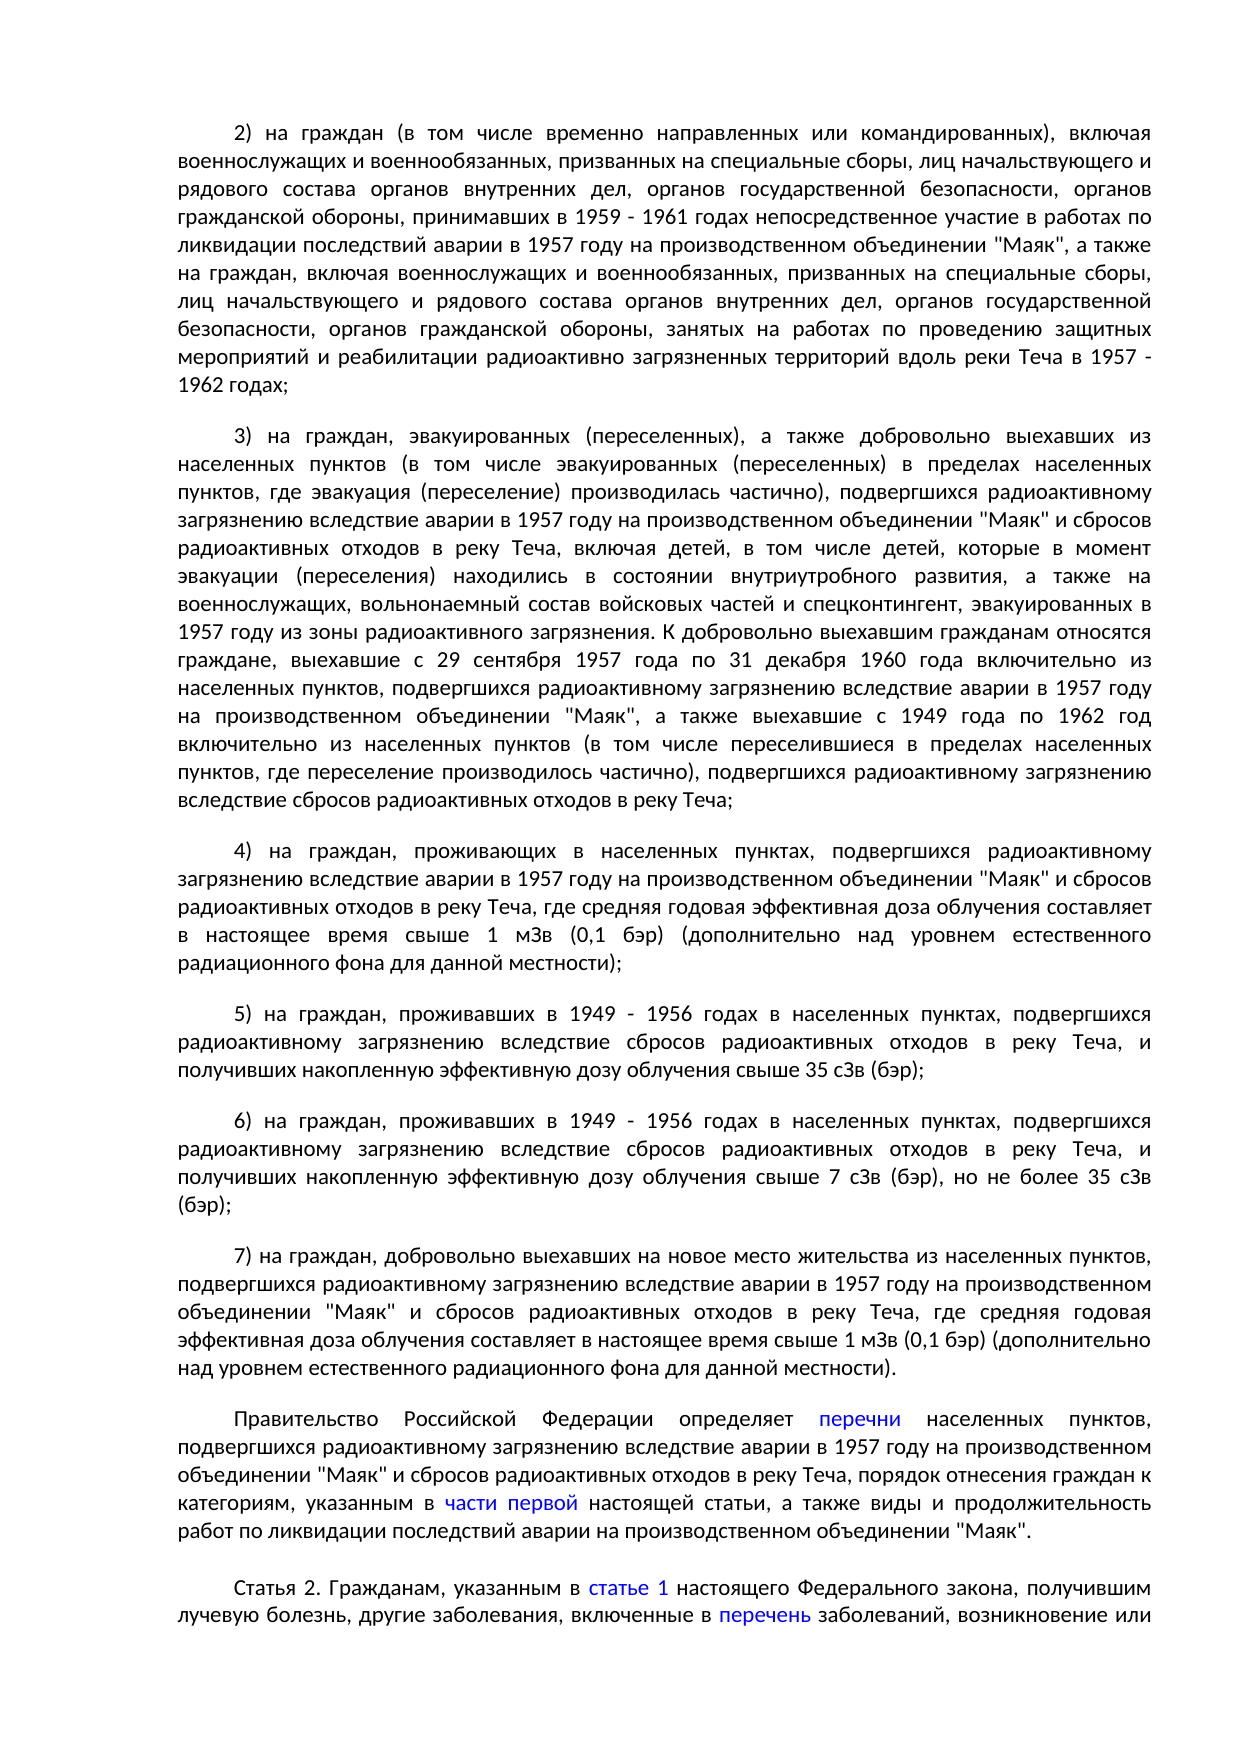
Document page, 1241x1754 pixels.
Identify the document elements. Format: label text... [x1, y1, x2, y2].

text Правительство Российской Федерации определяет перечни населенных пунктов, подвергшихся радиоактивному загрязнению вследствие аварии в 1957 году на производственном объединении "Маяк" и сбросов радиоактивных отходов в реку Теча, порядок отнесения граждан к категориям, указанным в части первой настоящей статьи, а также виды и продолжительность работ по ликвидации последствий аварии на производственном объединении "Маяк". [177, 1404, 1152, 1544]
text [177, 1573, 1152, 1629]
text 2) на граждан (в том числе временно направленных или командированных), включая военнослужащих и военнообязанных, призванных на специальные сборы, лиц начальствующего и рядового состава органов внутренних дел, органов государственной безопасности, органов гражданской обороны, принимавших в 1959 - 1961 годах непосредственное участие в работах по ликвидации последствий аварии в 1957 году на производственном объединении "Маяк", а также на граждан, включая военнослужащих и военнообязанных, призванных на специальные сборы, лиц начальствующего и рядового состава органов внутренних дел, органов государственной безопасности, органов гражданской обороны, занятых на работах по проведению защитных мероприятий и реабилитации радиоактивно загрязненных территорий вдоль реки Теча в 1957 - 1962 годах; [177, 118, 1152, 398]
text 7) на граждан, добровольно выехавших на новое место жительства из населенных пунктов, подвергшихся радиоактивному загрязнению вследствие аварии в 1957 году на производственном объединении "Маяк" и сбросов радиоактивных отходов в реку Теча, где средняя годовая эффективная доза облучения составляет в настоящее время свыше 1 мЗв (0,1 бэр) (дополнительно над уровнем естественного радиационного фона для данной местности). [177, 1241, 1152, 1382]
text 4) на граждан, проживающих в населенных пунктах, подвергшихся радиоактивному загрязнению вследствие аварии в 1957 году на производственном объединении "Маяк" и сбросов радиоактивных отходов в реку Теча, где средняя годовая эффективная доза облучения составляет в настоящее время свыше 1 мЗв (0,1 бэр) (дополнительно над уровнем естественного радиационного фона для данной местности); [177, 836, 1152, 977]
text 6) на граждан, проживавших в 1949 - 1956 годах в населенных пунктах, подвергшихся радиоактивному загрязнению вследствие сбросов радиоактивных отходов в реку Теча, и получивших накопленную эффективную дозу облучения свыше 7 сЗв (бэр), но не более 35 сЗв (бэр); [177, 1106, 1152, 1218]
text 5) на граждан, проживавших в 1949 - 1956 годах в населенных пунктах, подвергшихся радиоактивному загрязнению вследствие сбросов радиоактивных отходов в реку Теча, и получивших накопленную эффективную дозу облучения свыше 35 сЗв (бэр); [177, 999, 1152, 1083]
text 3) на граждан, эвакуированных (переселенных), а также добровольно выехавших из населенных пунктов (в том числе эвакуированных (переселенных) в пределах населенных пунктов, где эвакуация (переселение) производилась частично), подвергшихся радиоактивному загрязнению вследствие аварии в 1957 году на производственном объединении "Маяк" и сбросов радиоактивных отходов в реку Теча, включая детей, в том числе детей, которые в момент эвакуации (переселения) находились в состоянии внутриутробного развития, а также на военнослужащих, вольнонаемный состав войсковых частей и спецконтингент, эвакуированных в 1957 году из зоны радиоактивного загрязнения. К добровольно выехавшим гражданам относятся граждане, выехавшие с 29 сентября 1957 года по 31 декабря 1960 года включительно из населенных пунктов, подвергшихся радиоактивному загрязнению вследствие аварии в 1957 году на производственном объединении "Маяк", а также выехавшие с 1949 года по 1962 год включительно из населенных пунктов (в том числе переселившиеся в пределах населенных пунктов, где переселение производилось частично), подвергшихся радиоактивному загрязнению вследствие сбросов радиоактивных отходов в реку Теча; [177, 421, 1152, 813]
